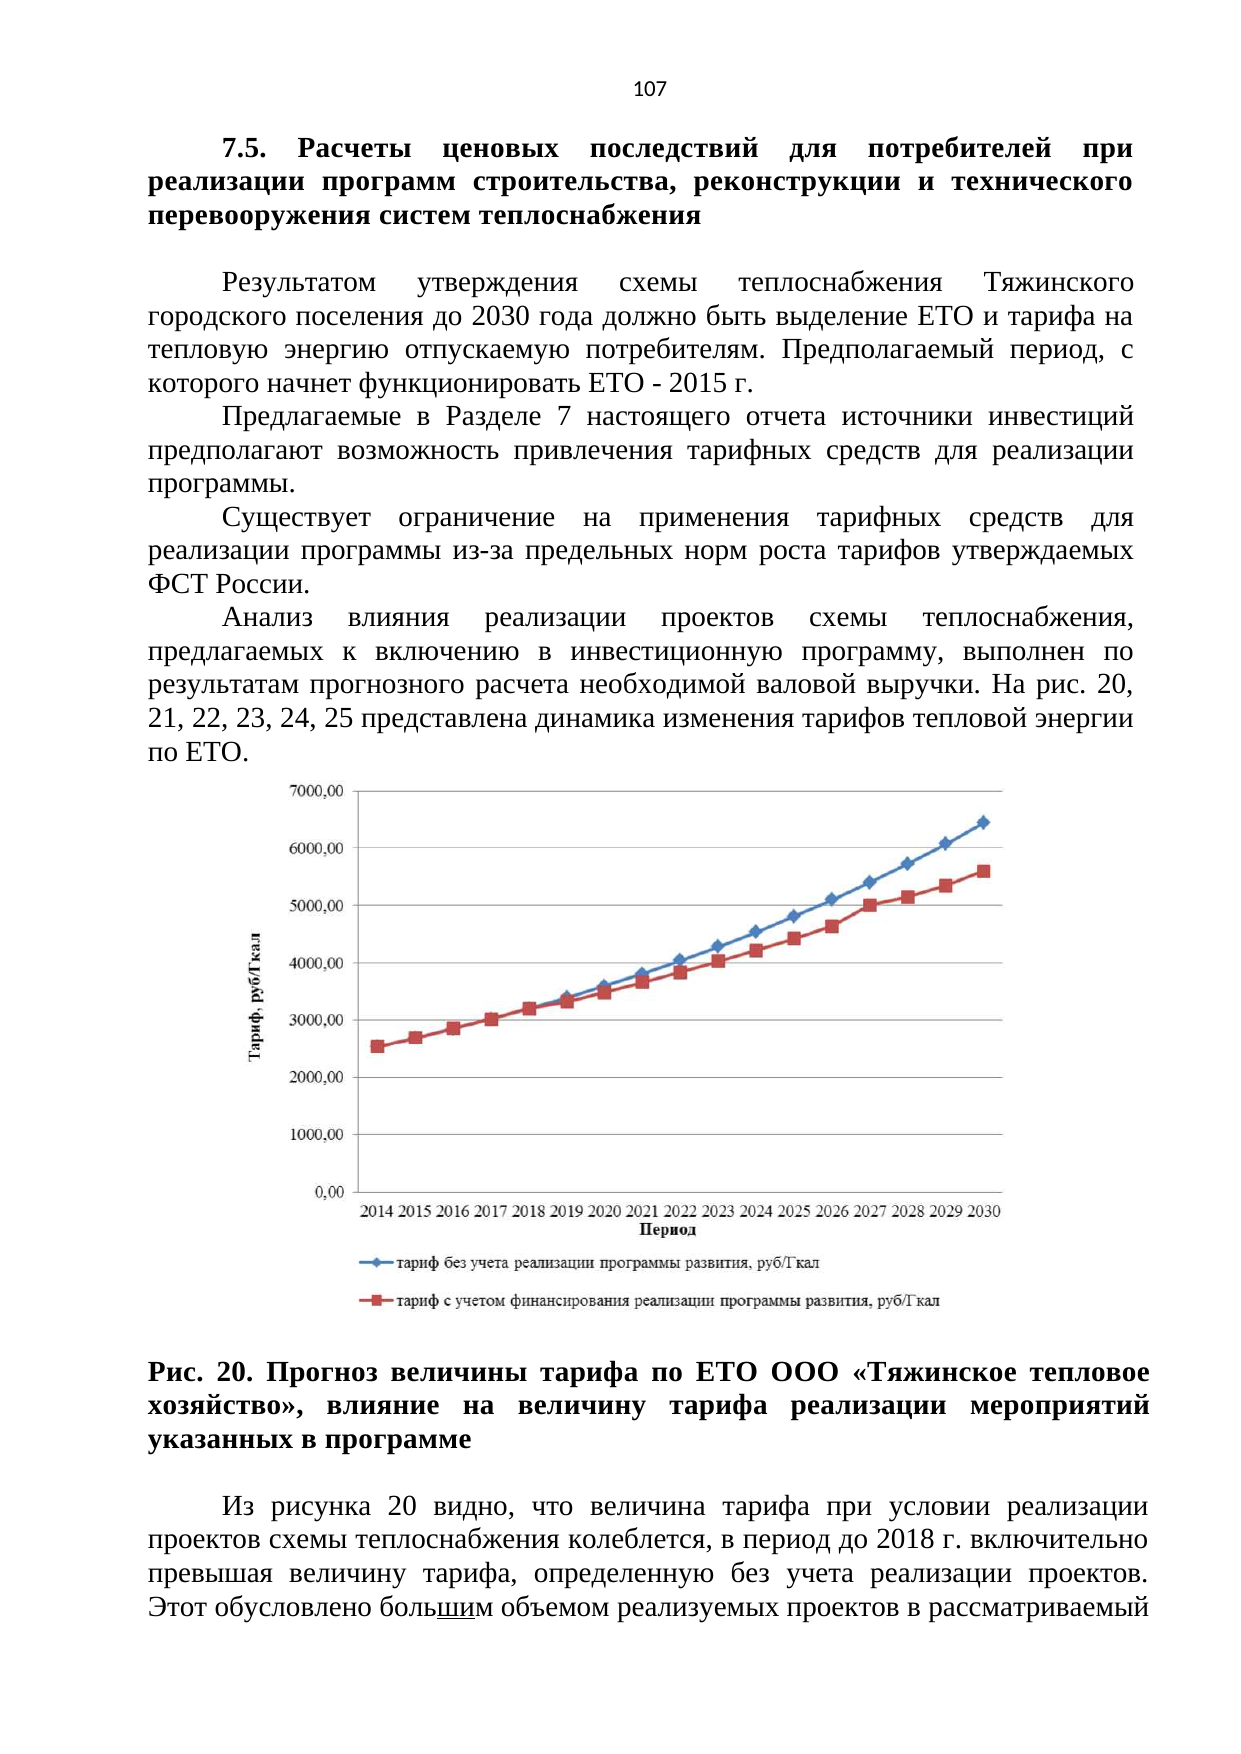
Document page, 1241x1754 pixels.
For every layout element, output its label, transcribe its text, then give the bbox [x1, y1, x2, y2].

text Предлагаемые в Разделе 7 настоящего отчета источники инвестиций предполагают возможность привлечения тарифных средств для реализации программы. [148, 398, 1135, 499]
picture [242, 767, 1057, 1321]
text Анализ влияния реализации проектов схемы теплоснабжения, предлагаемых к включению в инвестиционную программу, выполнен по результатам прогнозного расчета необходимой валовой выручки. На рис. 20, 21, 22, 23, 24, 25 представлена динамика изменения тарифов тепловой энергии по ЕТО. [148, 599, 1135, 767]
text Результатом утверждения схемы теплоснабжения Тяжинского городского поселения до 2030 года должно быть выделение ЕТО и тарифа на тепловую энергию отпускаемую потребителям. Предполагаемый период, с которого начнет функционировать ЕТО - 2015 г. [148, 264, 1135, 398]
text Существует ограничение на применения тарифных средств для реализации программы из-за предельных норм роста тарифов утверждаемых ФСТ России. [148, 499, 1135, 599]
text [148, 1488, 1149, 1622]
text Рис. 20. Прогноз величины тарифа по ЕТО ООО «Тяжинское тепловое хозяйство», влияние на величину тарифа реализации мероприятий указанных в программе [148, 1354, 1152, 1454]
text 7.5. Расчеты ценовых последствий для потребителей при реализации программ строительства, реконструкции и технического перевооружения систем теплоснабжения [148, 130, 1135, 231]
